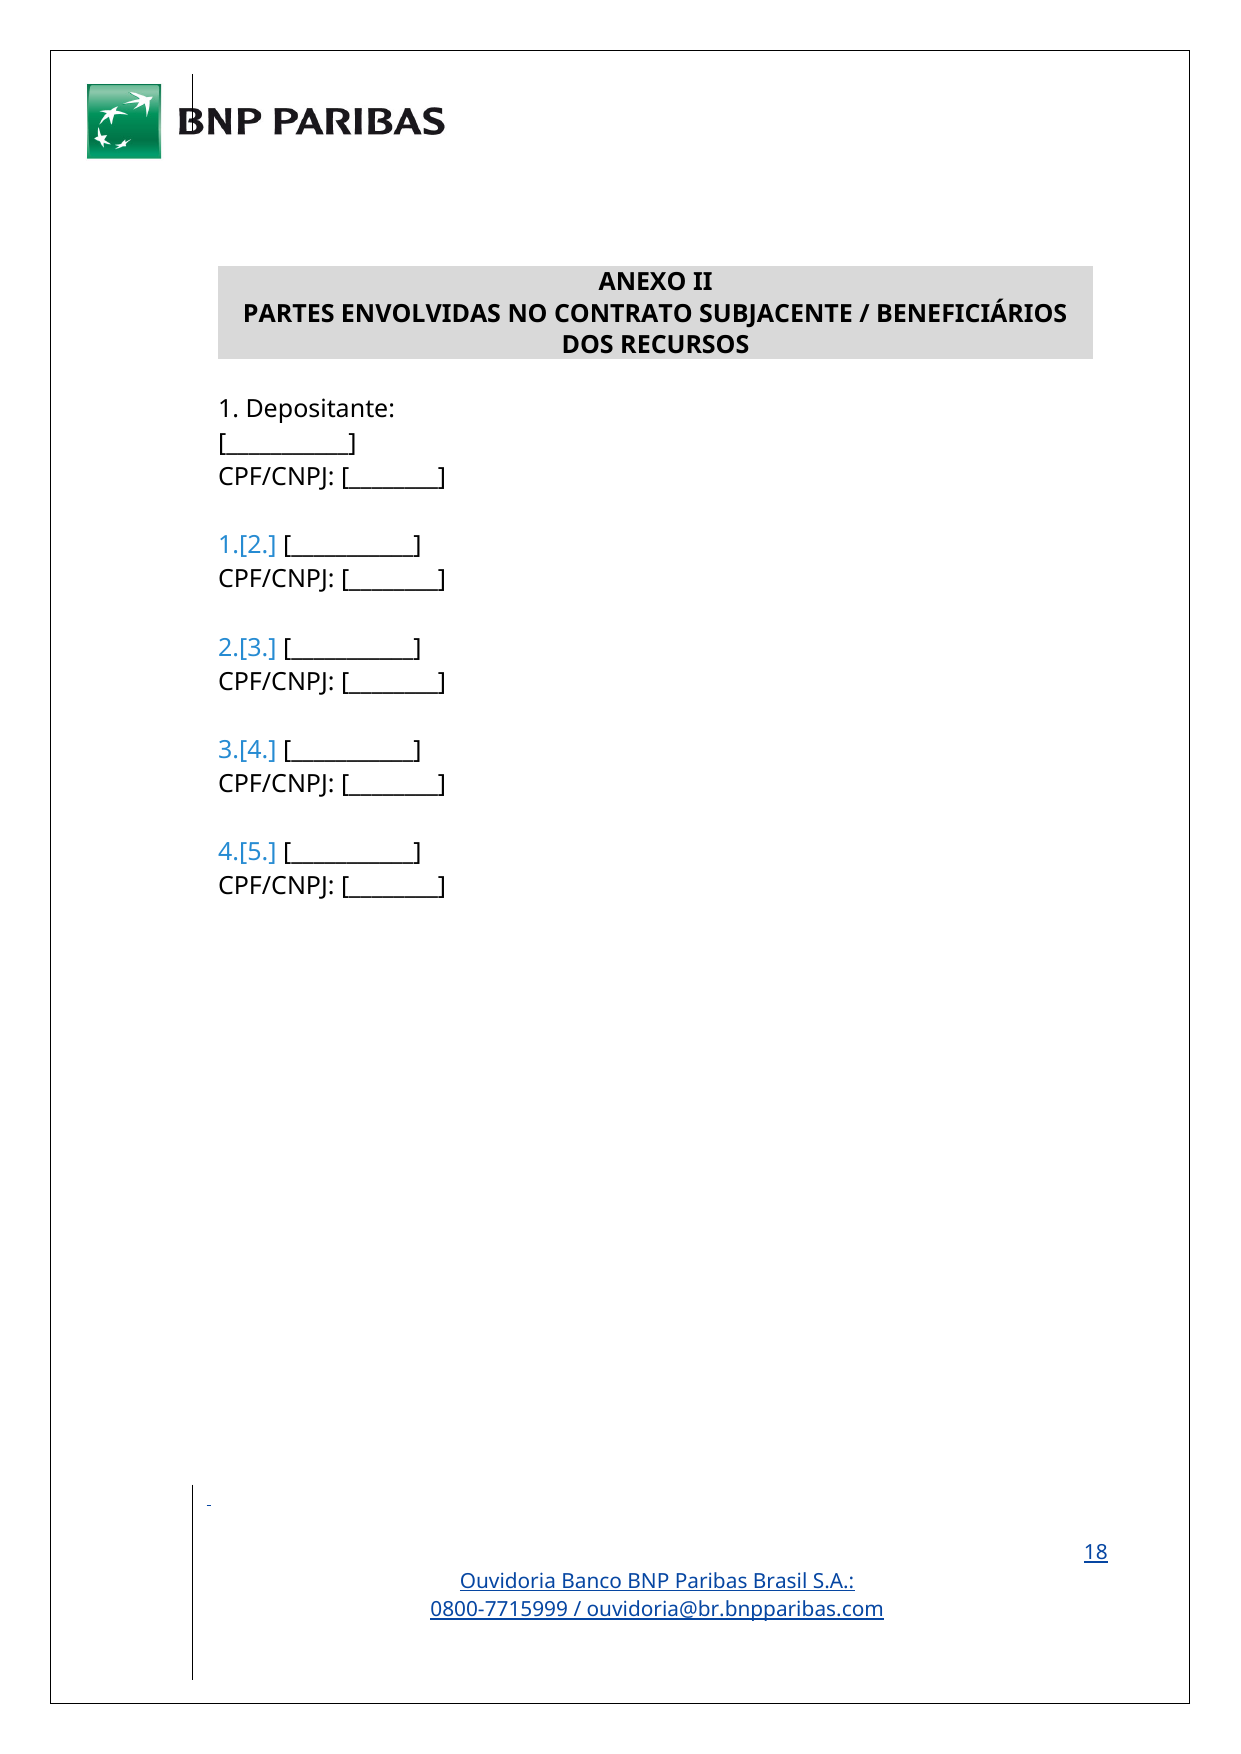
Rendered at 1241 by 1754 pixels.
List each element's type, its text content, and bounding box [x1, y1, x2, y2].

table_header ANEXO II PARTES ENVOLVIDAS NO CONTRATO SUBJACENTE / BENEFICIÁRIOS DOS RECURSOS 1. Depositante: [___________] CPF/CNPJ: [________] [___________] CPF/CNPJ: [________] [___________] CPF/CNPJ: [________] [___________] CPF/CNPJ: [________] [___________] CPF/CNPJ: [________] [207, 266, 1104, 902]
picture [84, 81, 463, 161]
